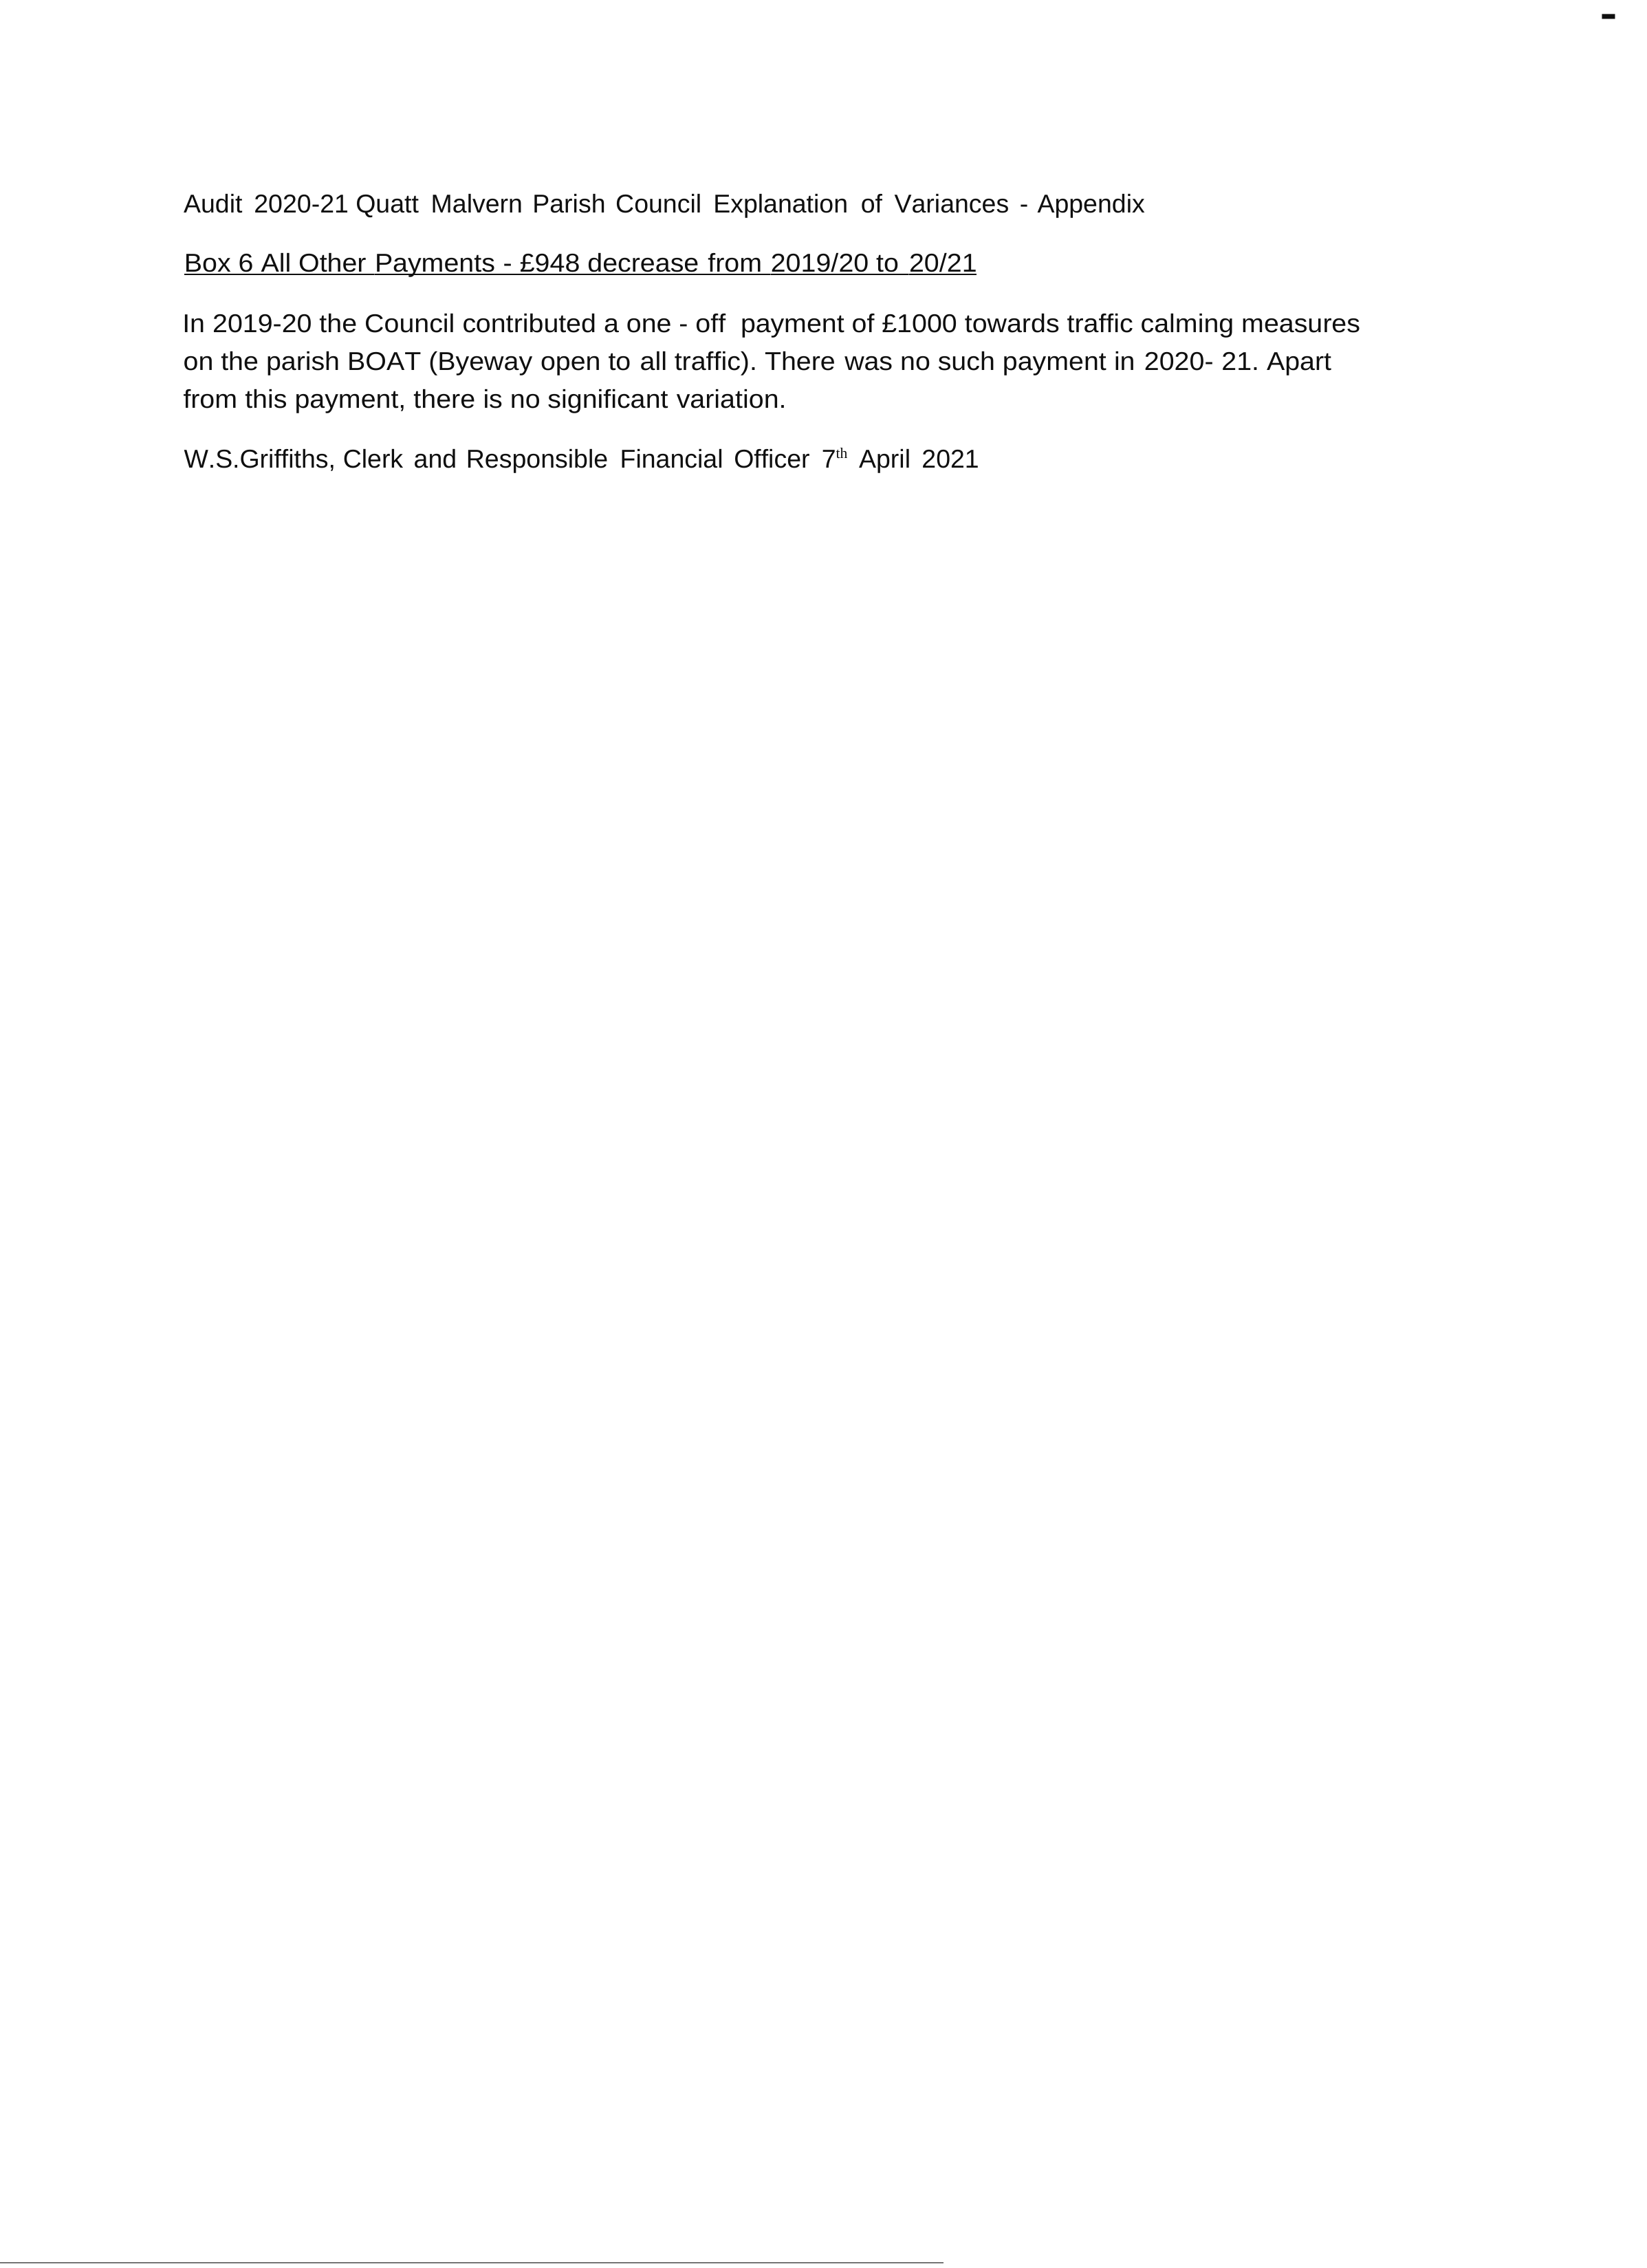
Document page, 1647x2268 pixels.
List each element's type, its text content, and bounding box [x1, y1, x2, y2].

text Audit 2020-21 Quatt Malvern Parish Council Explanation of Variances - Appendix [184, 188, 1625, 218]
text In 2019-20 the Council contributed a one - off payment of £1000 towards traffic calming measures on the parish BOAT (Byeway open to all traffic). There was no such payment in 2020- 21. Apart from this payment, there is no significant variation. [182, 308, 1390, 414]
text W.S.Griffiths, Clerk and Responsible Financial Officer 7th April 2021 [184, 444, 1625, 474]
text Box 6 All Other Payments - £948 decrease from 2019/20 to 20/21 [184, 248, 1625, 278]
text - [116, 4, 1617, 41]
